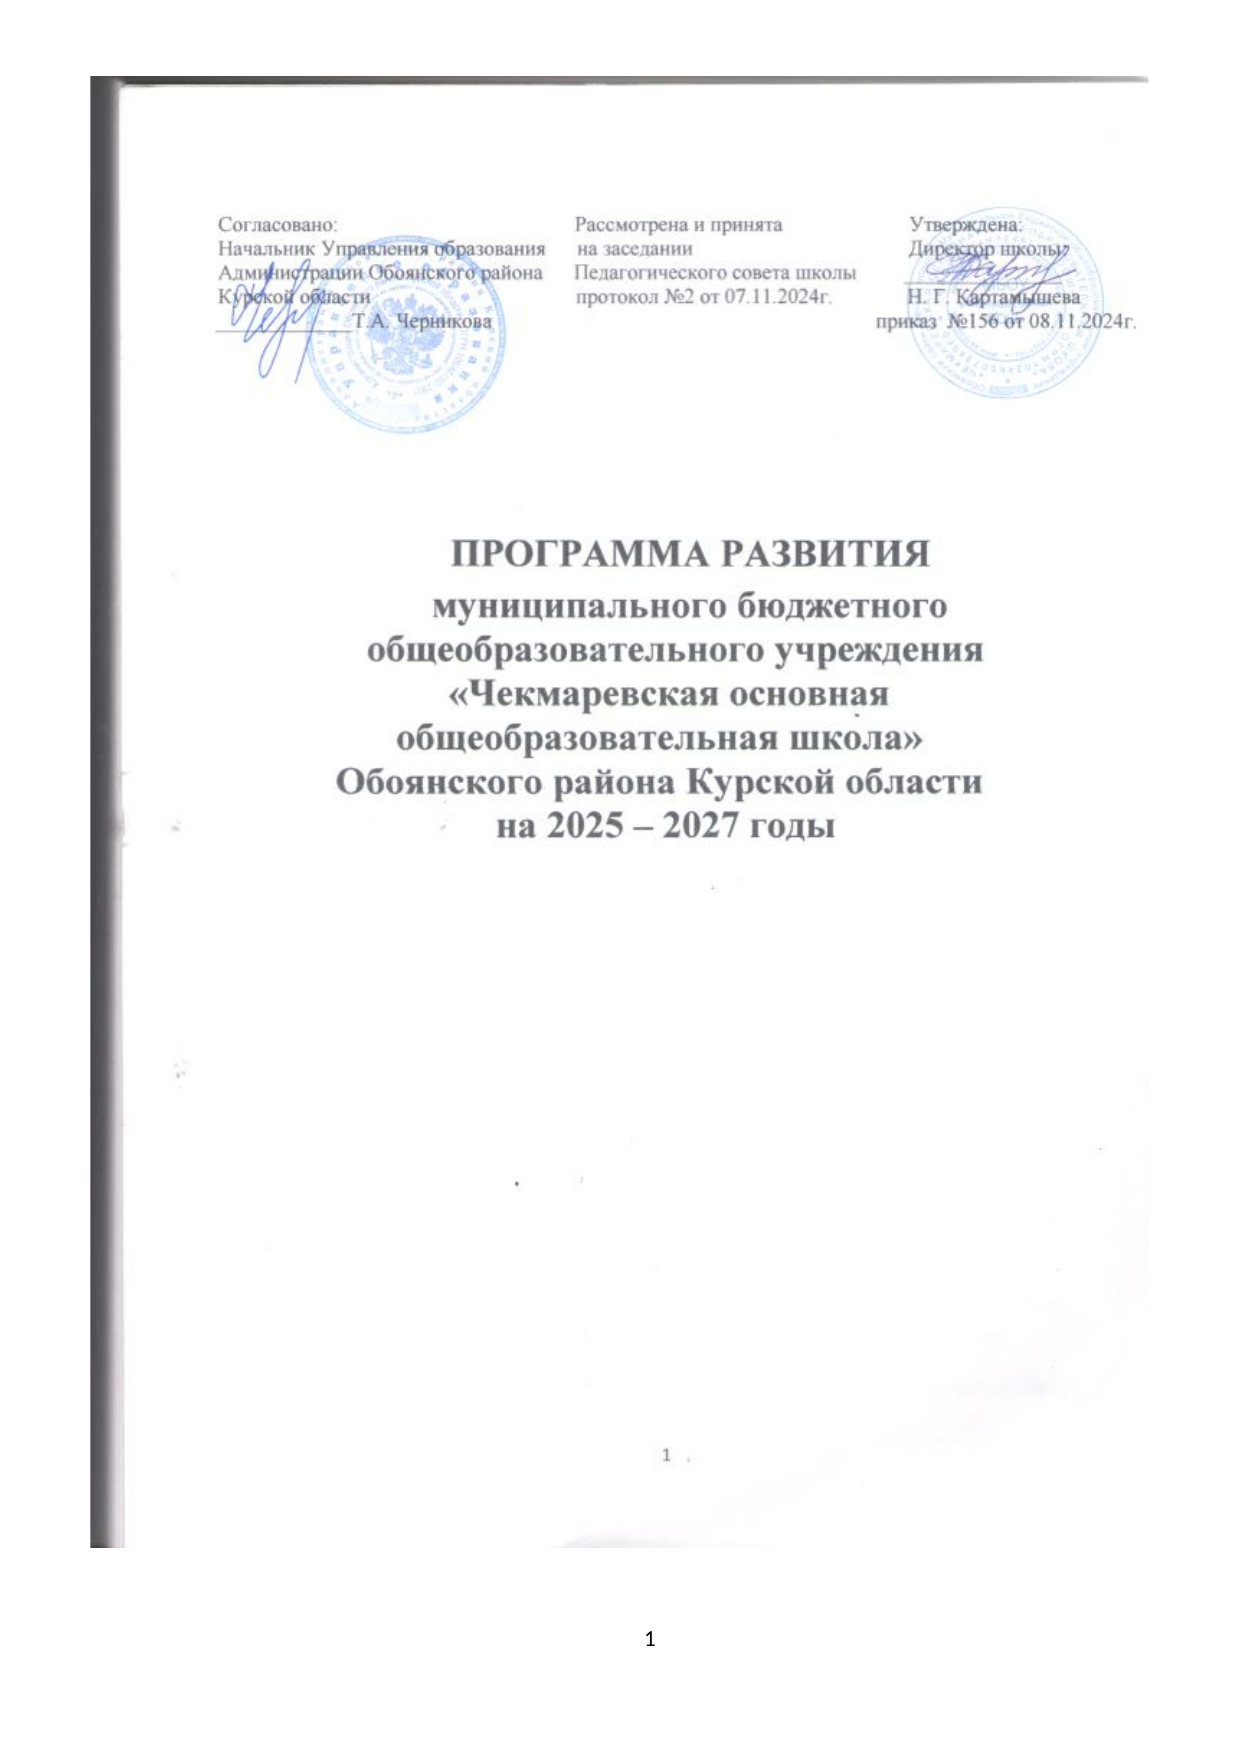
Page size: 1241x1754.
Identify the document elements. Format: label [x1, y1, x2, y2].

picture [89, 76, 1148, 1544]
